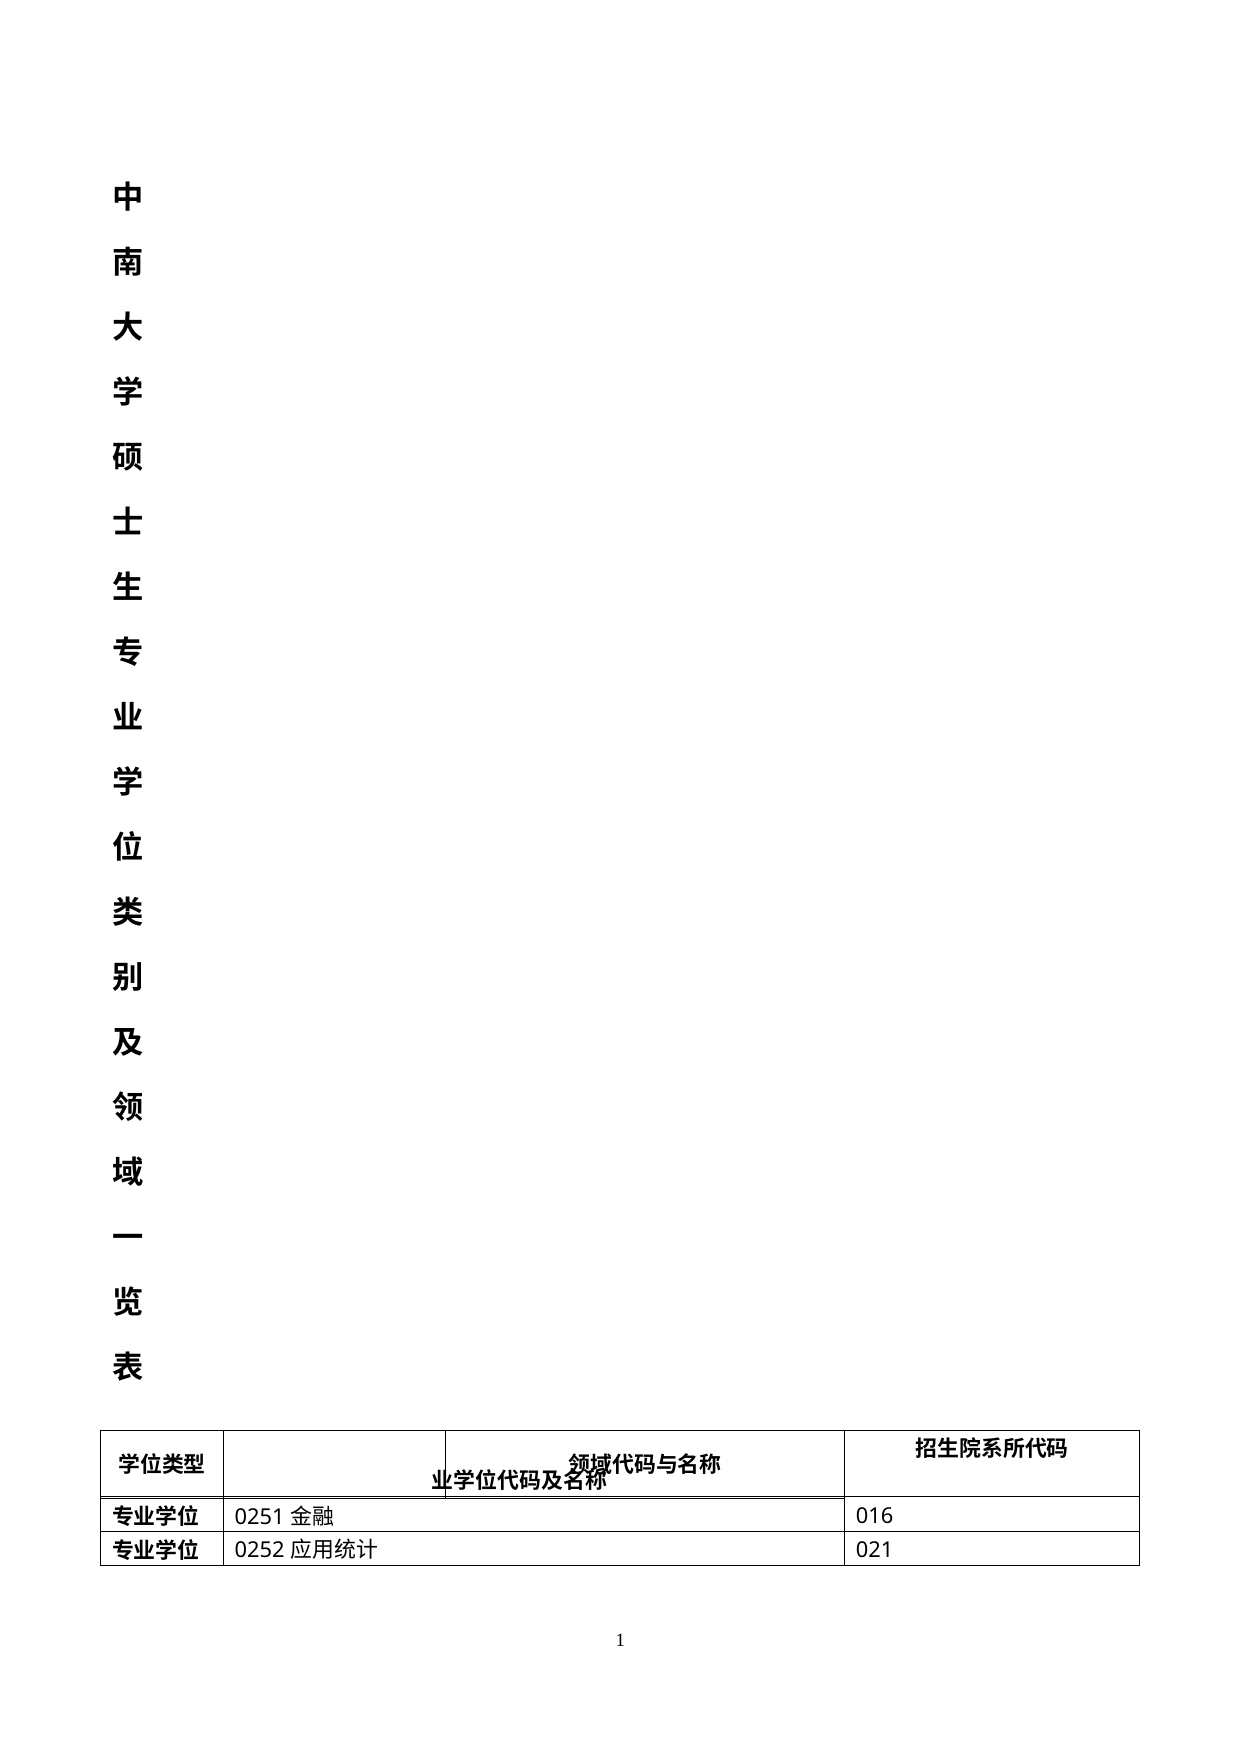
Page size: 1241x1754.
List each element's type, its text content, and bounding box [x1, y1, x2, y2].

table_cell 016 [845, 1497, 1139, 1531]
table_cell 专业学位 [101, 1499, 223, 1531]
table_cell 0251 金融 [224, 1499, 844, 1531]
table_cell 0252 应用统计 [224, 1532, 844, 1565]
table_cell 学位类型 [101, 1431, 223, 1496]
table_cell 专业学位代码及名称 [224, 1431, 445, 1496]
table_cell 招生院系所代码 [845, 1431, 1139, 1496]
table_cell 领域代码与名称 [446, 1431, 844, 1496]
table_cell 021 [845, 1532, 1139, 1565]
table_cell 专业学位 [101, 1532, 223, 1565]
table_header 中南大学硕士生专业学位类别及领域一览表 [101, 162, 1031, 1429]
